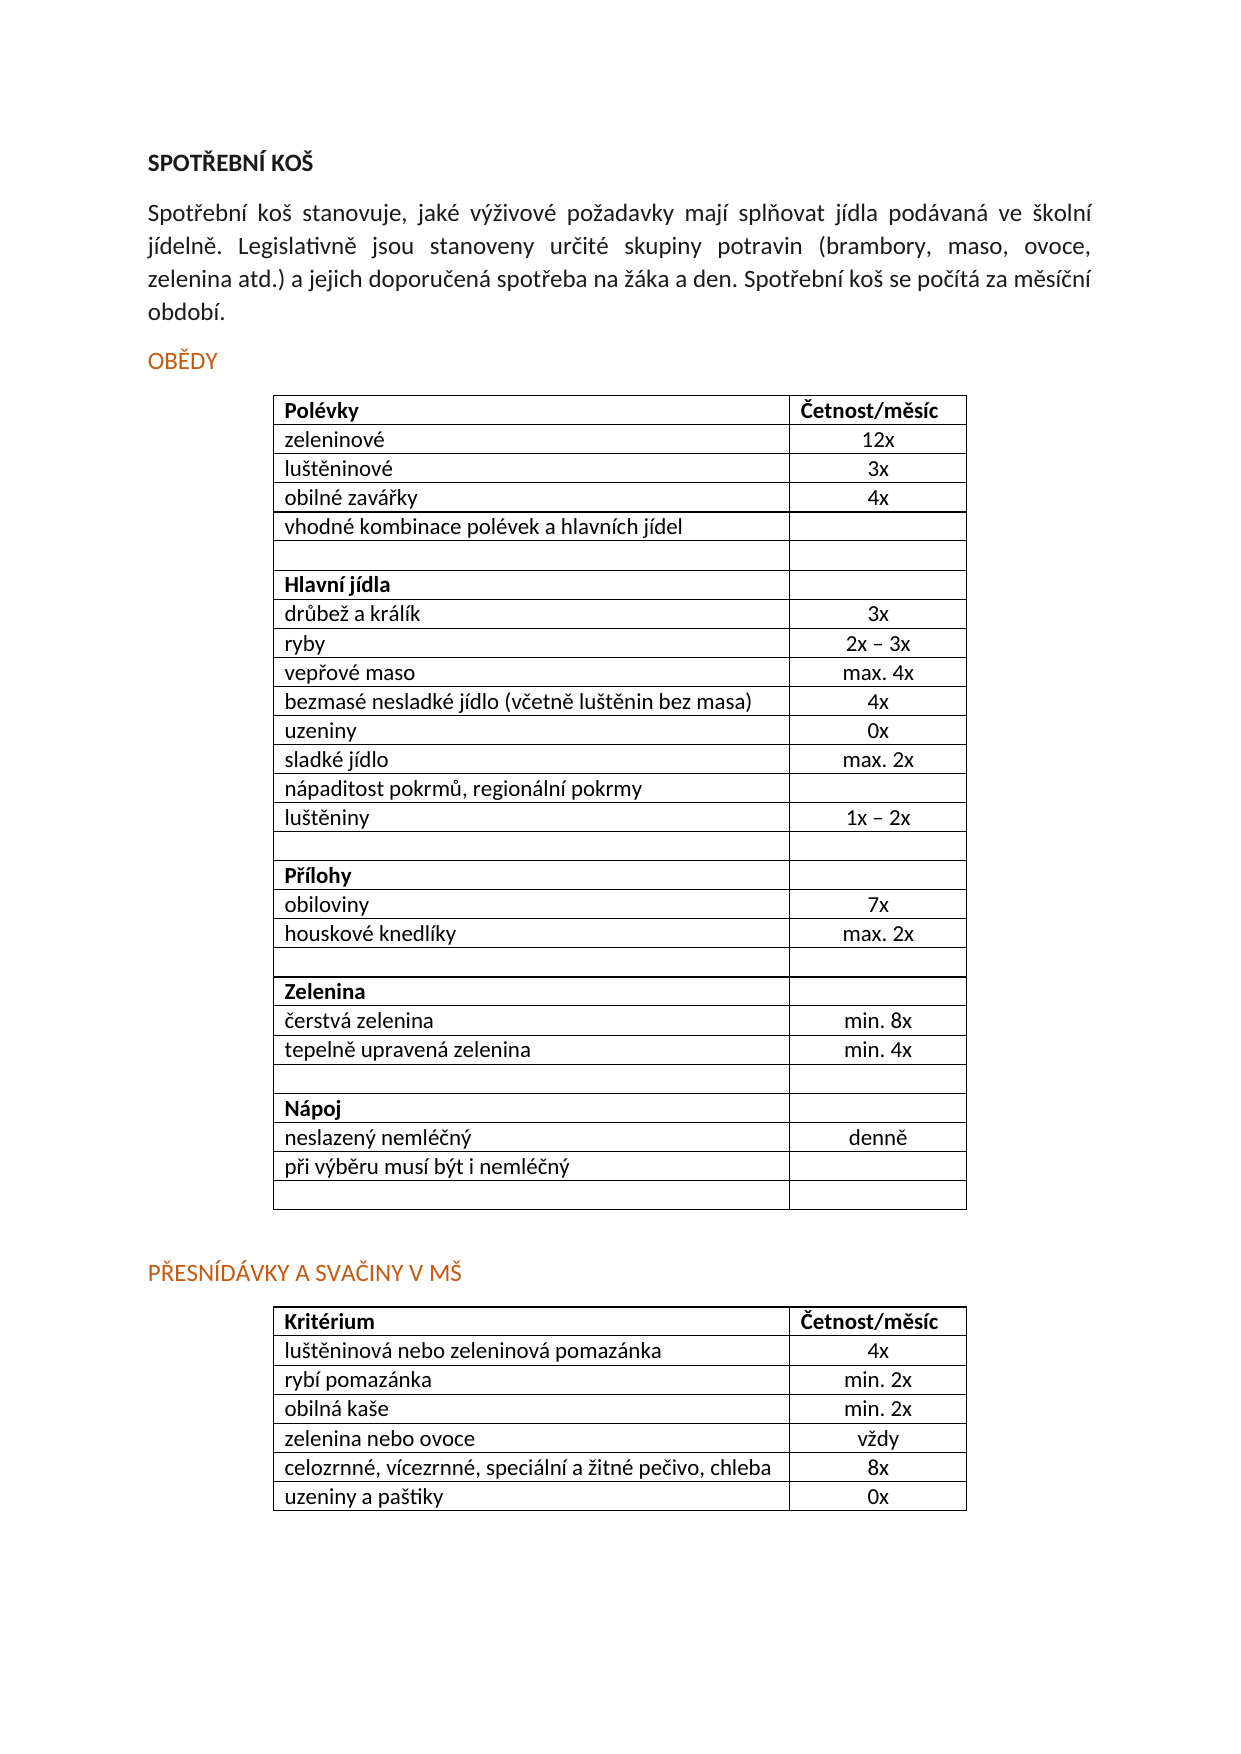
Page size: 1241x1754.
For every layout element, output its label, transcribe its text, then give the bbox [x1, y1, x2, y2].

table_cell [274, 1065, 789, 1093]
table_cell rybí pomazánka [274, 1366, 789, 1393]
table_cell 4x [790, 687, 966, 715]
table_cell tepelně upravená zelenina [274, 1036, 789, 1063]
table_header Četnost/měsíc [790, 1308, 966, 1335]
table_cell max. 2x [790, 919, 966, 947]
text Spotřební koš stanovuje, jaké výživové požadavky mají splňovat jídla podávaná ve školní jídelně. Legislativně jsou stanoveny určité skupiny potravin (brambory, maso, ovoce, zelenina atd.) a jejich doporučená spotřeba na žáka a den. Spotřební koš se počítá za měsíční období. [148, 197, 1093, 326]
table_cell drůbež a králík [274, 600, 789, 628]
table_cell vždy [790, 1424, 966, 1452]
table_cell celozrnné, vícezrnné, speciální a žitné pečivo, chleba [274, 1453, 789, 1481]
table_cell 8x [790, 1453, 966, 1481]
table_cell 1x – 2x [790, 803, 966, 831]
table_cell luštěninové [274, 454, 789, 482]
table_cell luštěniny [274, 803, 789, 831]
table_cell při výběru musí být i nemléčný [274, 1152, 789, 1180]
table_cell [790, 774, 966, 802]
table_cell Hlavní jídla [274, 571, 789, 598]
table_cell [790, 571, 966, 598]
table_cell neslazený nemléčný [274, 1123, 789, 1151]
table_cell obiloviny [274, 890, 789, 918]
table_cell max. 4x [790, 658, 966, 686]
table_header Kritérium [274, 1308, 789, 1335]
table_cell [790, 978, 966, 1005]
table_cell Přílohy [274, 861, 789, 889]
table_cell vhodné kombinace polévek a hlavních jídel [274, 513, 789, 540]
table_cell [790, 1065, 966, 1093]
table_cell min. 8x [790, 1006, 966, 1034]
text PŘESNÍDÁVKY A SVAČINY V MŠ [148, 1257, 1093, 1287]
table_cell čerstvá zelenina [274, 1006, 789, 1034]
table_cell min. 4x [790, 1036, 966, 1063]
table_cell [274, 832, 789, 860]
table_cell zeleninové [274, 425, 789, 453]
table_cell [790, 1094, 966, 1122]
text OBĚDY [148, 346, 1093, 376]
table_cell obilné zavářky [274, 483, 789, 511]
table_cell [274, 541, 789, 569]
table_cell [790, 948, 966, 976]
table_cell bezmasé nesladké jídlo (včetně luštěnin bez masa) [274, 687, 789, 715]
table_cell 7x [790, 890, 966, 918]
table_cell 4x [790, 483, 966, 511]
table_cell Nápoj [274, 1094, 789, 1122]
table_cell 2x – 3x [790, 629, 966, 657]
table_cell vepřové maso [274, 658, 789, 686]
table_cell zelenina nebo ovoce [274, 1424, 789, 1452]
table_cell denně [790, 1123, 966, 1151]
table_cell min. 2x [790, 1366, 966, 1393]
text SPOTŘEBNÍ KOŠ [148, 148, 1093, 178]
table_cell [790, 1152, 966, 1180]
table_cell 3x [790, 600, 966, 628]
table_cell 0x [790, 716, 966, 744]
table_cell [790, 541, 966, 569]
table_cell luštěninová nebo zeleninová pomazánka [274, 1336, 789, 1364]
table_cell ryby [274, 629, 789, 657]
table_cell 0x [790, 1482, 966, 1510]
table_cell [790, 513, 966, 540]
table_cell Zelenina [274, 978, 789, 1005]
table_cell uzeniny a paštiky [274, 1482, 789, 1510]
table_cell 12x [790, 425, 966, 453]
table_cell houskové knedlíky [274, 919, 789, 947]
table_cell [274, 1181, 789, 1209]
table_cell min. 2x [790, 1395, 966, 1423]
table_cell 3x [790, 454, 966, 482]
table_cell 4x [790, 1336, 966, 1364]
table_cell sladké jídlo [274, 745, 789, 773]
table_cell nápaditost pokrmů, regionální pokrmy [274, 774, 789, 802]
table_header Četnost/měsíc [790, 396, 966, 424]
table_cell [790, 832, 966, 860]
table_header Polévky [274, 396, 789, 424]
table_cell [274, 948, 789, 976]
table_cell obilná kaše [274, 1395, 789, 1423]
table_cell max. 2x [790, 745, 966, 773]
table_cell uzeniny [274, 716, 789, 744]
table_cell [790, 861, 966, 889]
table_cell [790, 1181, 966, 1209]
